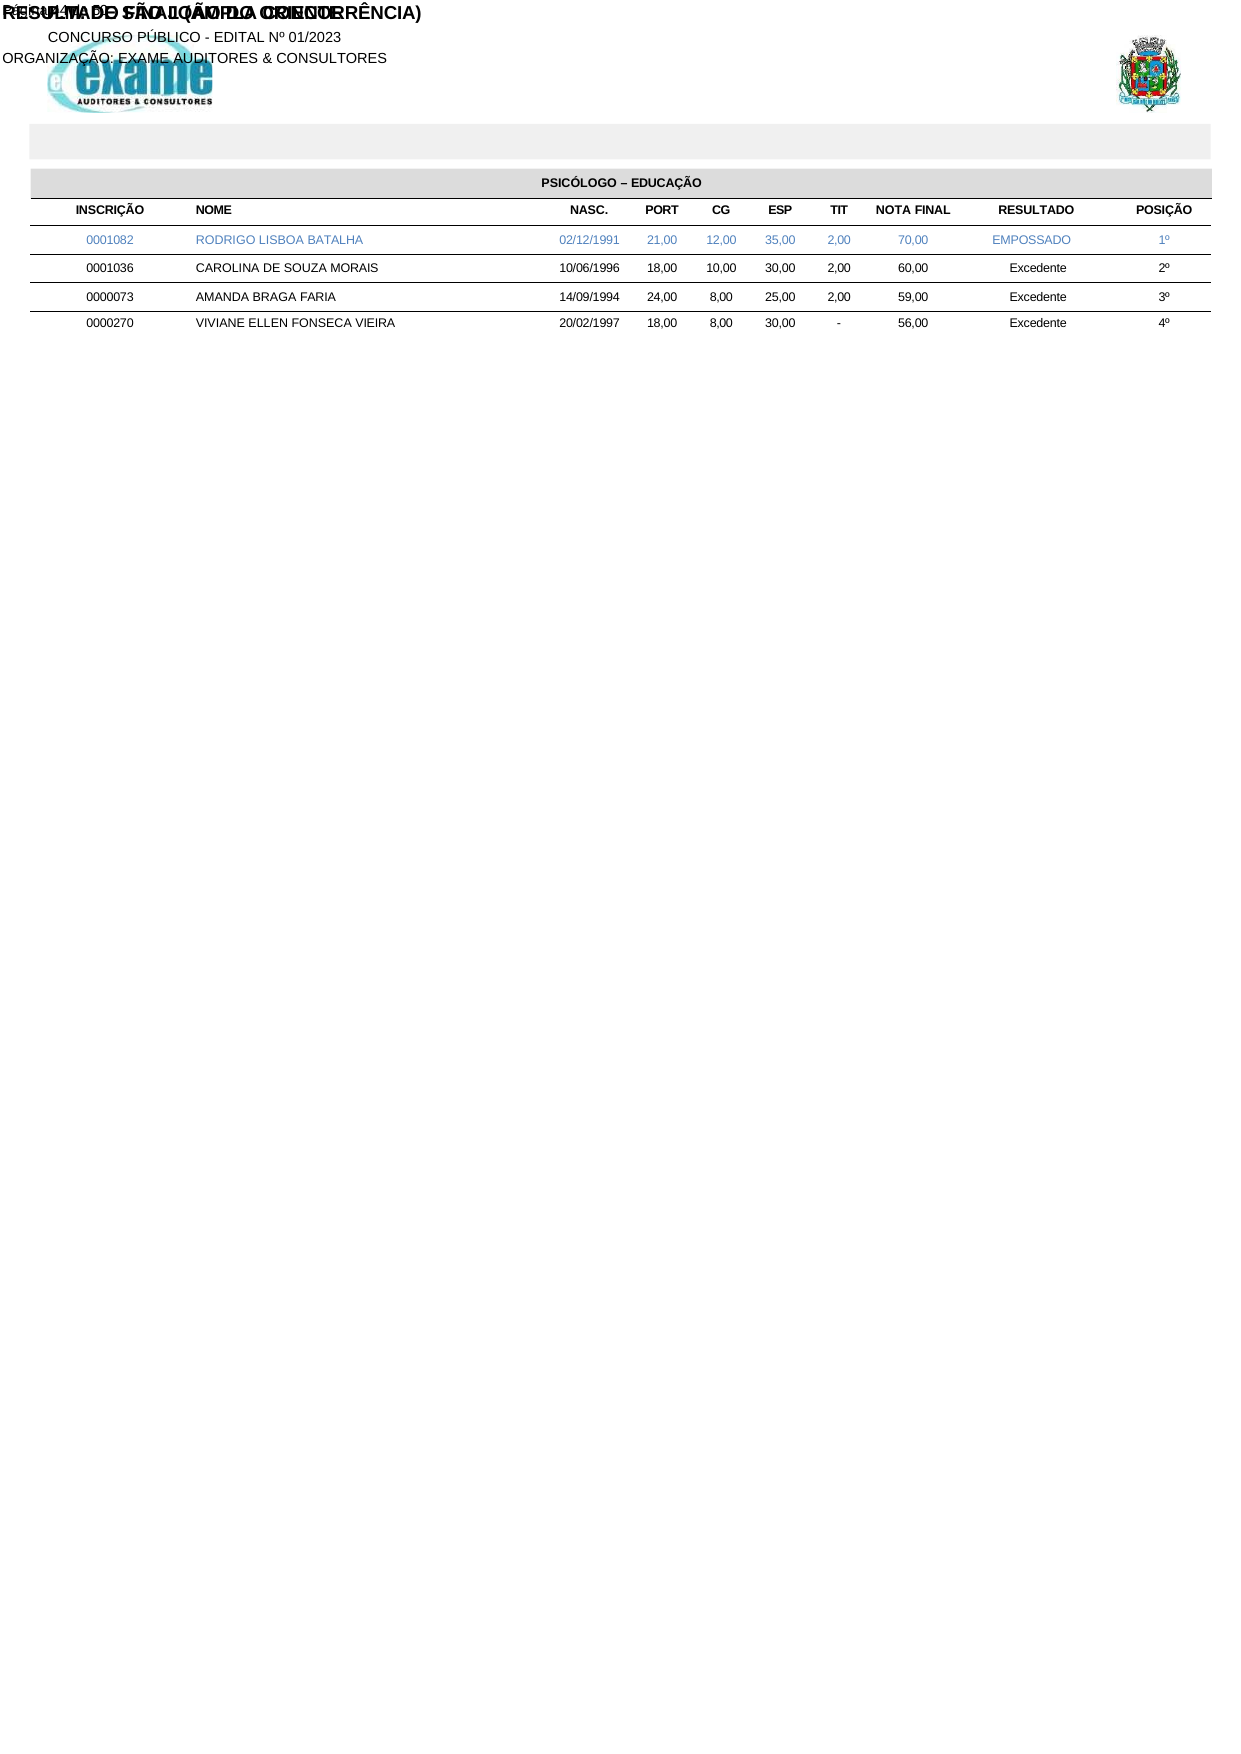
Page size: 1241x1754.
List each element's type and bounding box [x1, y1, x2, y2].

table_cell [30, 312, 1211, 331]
picture [47, 35, 213, 113]
picture [1116, 35, 1182, 113]
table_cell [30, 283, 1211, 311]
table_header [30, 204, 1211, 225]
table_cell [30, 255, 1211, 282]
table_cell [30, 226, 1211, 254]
